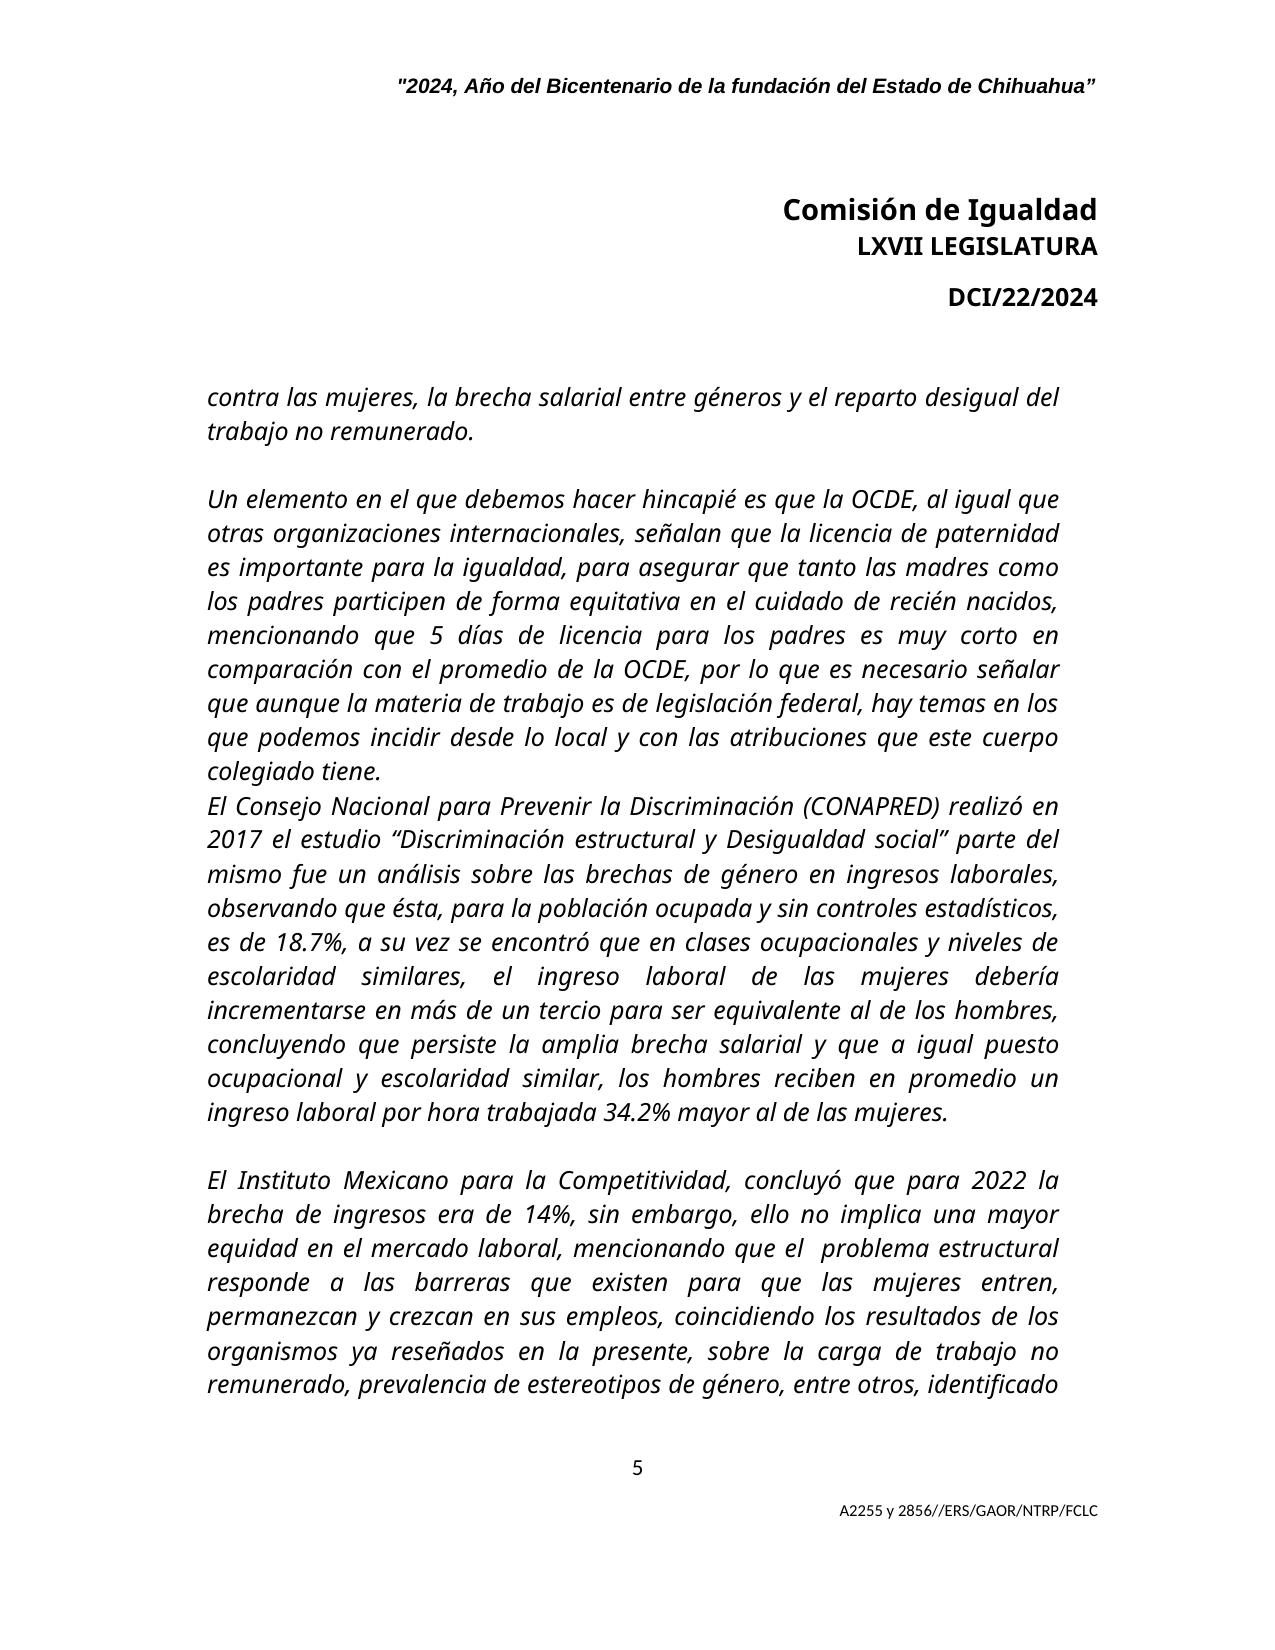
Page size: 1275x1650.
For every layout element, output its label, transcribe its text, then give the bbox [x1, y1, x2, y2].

text El Consejo Nacional para Prevenir la Discriminación (CONAPRED) realizó en 2017 el estudio “Discriminación estructural y Desigualdad social” parte del mismo fue un análisis sobre las brechas de género en ingresos laborales, observando que ésta, para la población ocupada y sin controles estadísticos, es de 18.7%, a su vez se encontró que en clases ocupacionales y niveles de escolaridad similares, el ingreso laboral de las mujeres debería incrementarse en más de un tercio para ser equivalente al de los hombres, concluyendo que persiste la amplia brecha salarial y que a igual puesto ocupacional y escolaridad similar, los hombres reciben en promedio un ingreso laboral por hora trabajada 34.2% mayor al de las mujeres. [207, 788, 1063, 1129]
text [207, 1163, 1063, 1401]
text Un elemento en el que debemos hacer hincapié es que la OCDE, al igual que otras organizaciones internacionales, señalan que la licencia de paternidad es importante para la igualdad, para asegurar que tanto las madres como los padres participen de forma equitativa en el cuidado de recién nacidos, mencionando que 5 días de licencia para los padres es muy corto en comparación con el promedio de la OCDE, por lo que es necesario señalar que aunque la materia de trabajo es de legislación federal, hay temas en los que podemos incidir desde lo local y con las atribuciones que este cuerpo colegiado tiene. [207, 482, 1063, 788]
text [207, 379, 1063, 447]
